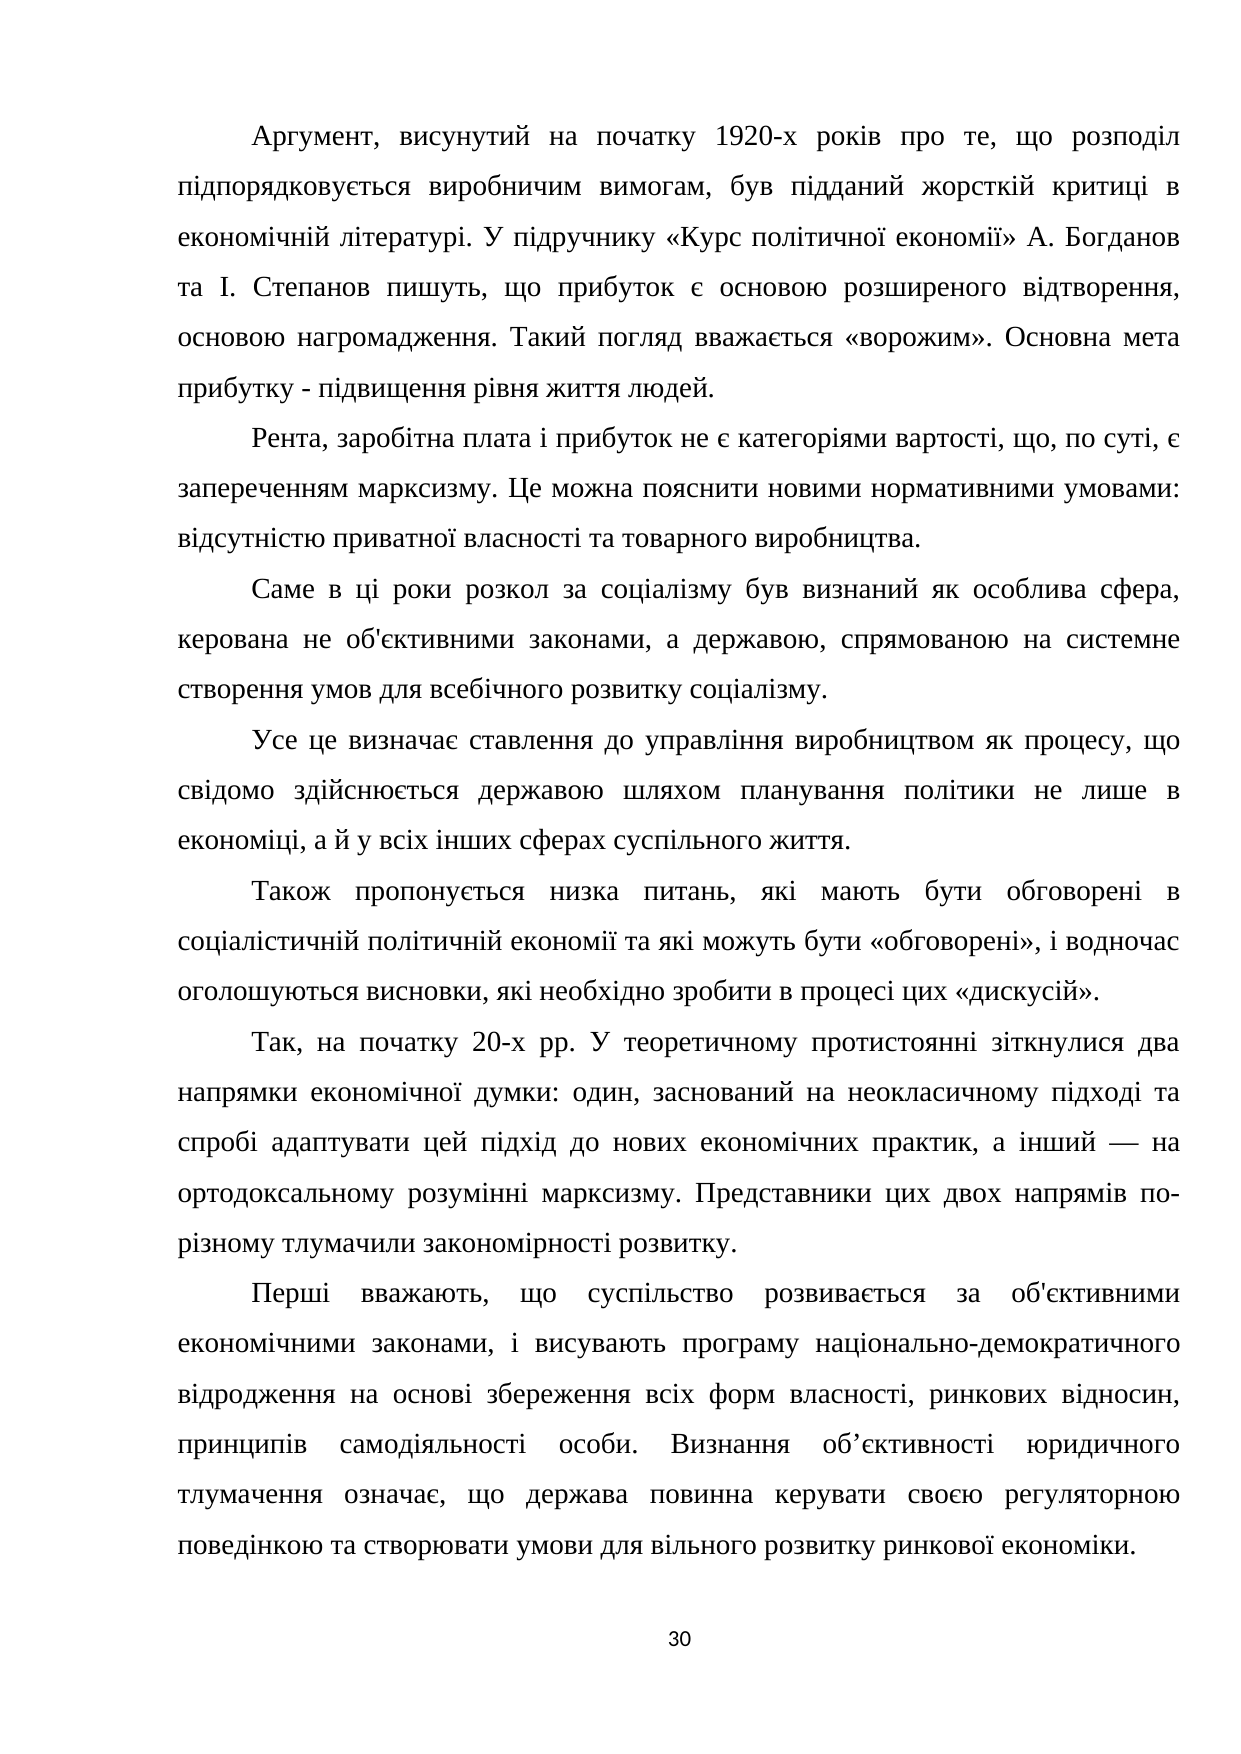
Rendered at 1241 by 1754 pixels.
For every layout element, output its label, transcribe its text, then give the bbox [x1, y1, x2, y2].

text Усе це визначає ставлення до управління виробництвом як процесу, що свідомо здійснюється державою шляхом планування політики не лише в економіці, а й у всіх інших сферах суспільного життя. [177, 722, 1181, 856]
text Так, на початку 20-х pp. У теоретичному протистоянні зіткнулися два напрямки економічної думки: один, заснований на неокласичному підході та спробі адаптувати цей підхід до нових економічних практик, а інший — на ортодоксальному розумінні марксизму. Представники цих двох напрямів по-різному тлумачили закономірності розвитку. [177, 1024, 1181, 1258]
text Саме в ці роки розкол за соціалізму був визнаний як особлива сфера, керована не об'єктивними законами, а державою, спрямованою на системне створення умов для всебічного розвитку соціалізму. [177, 571, 1181, 705]
text Аргумент, висунутий на початку 1920-х років про те, що розподіл підпорядковується виробничим вимогам, був підданий жорсткій критиці в економічній літературі. У підручнику «Курс політичної економії» А. Богданов та І. Степанов пишуть, що прибуток є основою розширеного відтворення, основою нагромадження. Такий погляд вважається «ворожим». Основна мета прибутку - підвищення рівня життя людей. [177, 118, 1181, 403]
text Рента, заробітна плата і прибуток не є категоріями вартості, що, по суті, є запереченням марксизму. Це можна пояснити новими нормативними умовами: відсутністю приватної власності та товарного виробництва. [177, 420, 1181, 554]
text Перші вважають, що суспільство розвивається за об'єктивними економічними законами, і висувають програму національно-демократичного відродження на основі збереження всіх форм власності, ринкових відносин, принципів самодіяльності особи. Визнання об’єктивності юридичного тлумачення означає, що держава повинна керувати своєю регуляторною поведінкою та створювати умови для вільного розвитку ринкової економіки. [177, 1275, 1181, 1560]
text Також пропонується низка питань, які мають бути обговорені в соціалістичній політичній економії та які можуть бути «обговорені», і водночас оголошуються висновки, які необхідно зробити в процесі цих «дискусій». [177, 873, 1181, 1007]
